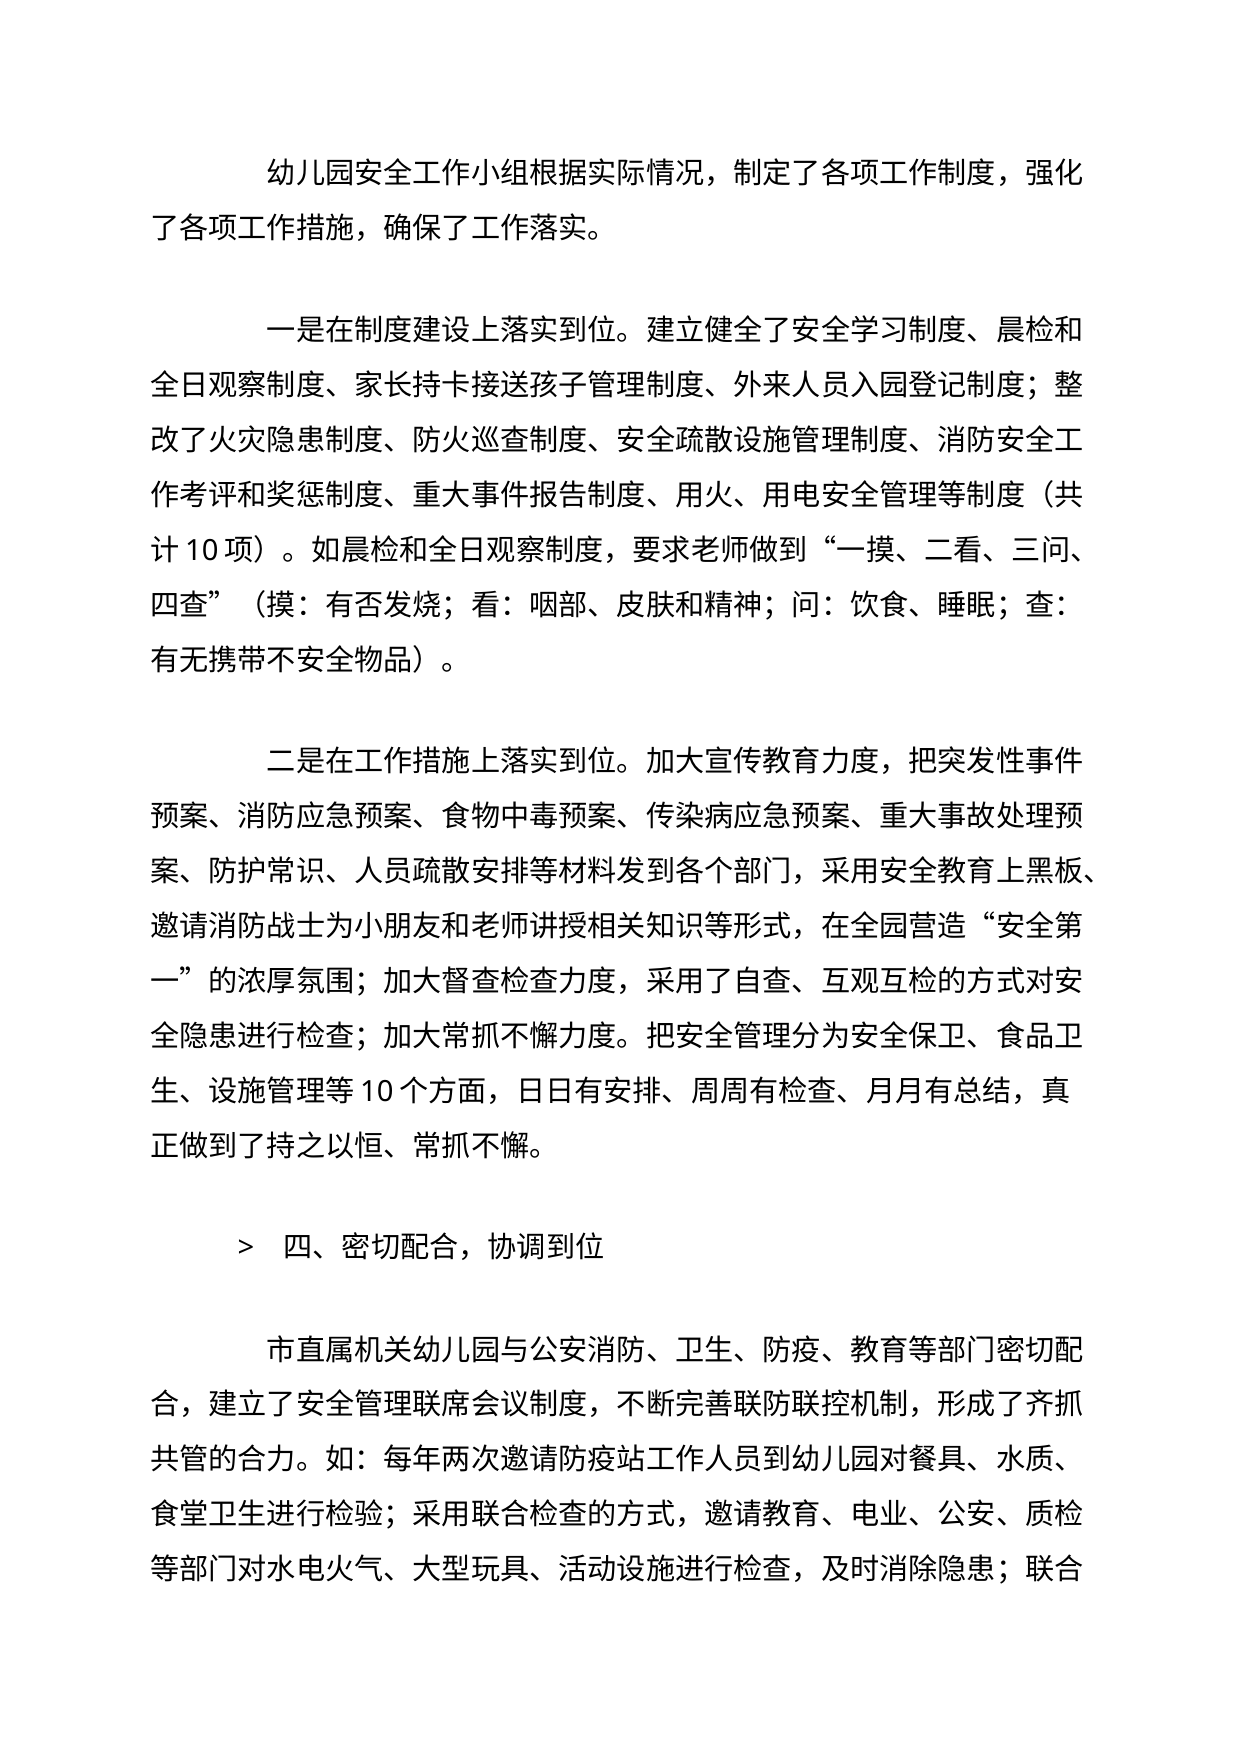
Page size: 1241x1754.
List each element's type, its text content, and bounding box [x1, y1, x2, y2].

text 二是在工作措施上落实到位。加大宣传教育力度，把突发性事件预案、消防应急预案、食物中毒预案、传染病应急预案、重大事故处理预案、防护常识、人员疏散安排等材料发到各个部门，采用安全教育上黑板、邀请消防战士为小朋友和老师讲授相关知识等形式，在全园营造“安全第一”的浓厚氛围；加大督查检查力度，采用了自查、互观互检的方式对安全隐患进行检查；加大常抓不懈力度。把安全管理分为安全保卫、食品卫生、设施管理等10个方面，日日有安排、周周有检查、月月有总结，真正做到了持之以恒、常抓不懈。 [150, 738, 1090, 1164]
text 一是在制度建设上落实到位。建立健全了安全学习制度、晨检和全日观察制度、家长持卡接送孩子管理制度、外来人员入园登记制度；整改了火灾隐患制度、防火巡查制度、安全疏散设施管理制度、消防安全工作考评和奖惩制度、重大事件报告制度、用火、用电安全管理等制度（共计10项）。如晨检和全日观察制度，要求老师做到“一摸、二看、三问、四查”（摸：有否发烧；看：咽部、皮肤和精神；问：饮食、睡眠；查：有无携带不安全物品）。 [150, 307, 1090, 678]
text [150, 1326, 1090, 1588]
text > 四、密切配合，协调到位 [150, 1224, 1090, 1266]
text 幼儿园安全工作小组根据实际情况，制定了各项工作制度，强化了各项工作措施，确保了工作落实。 [150, 150, 1090, 247]
